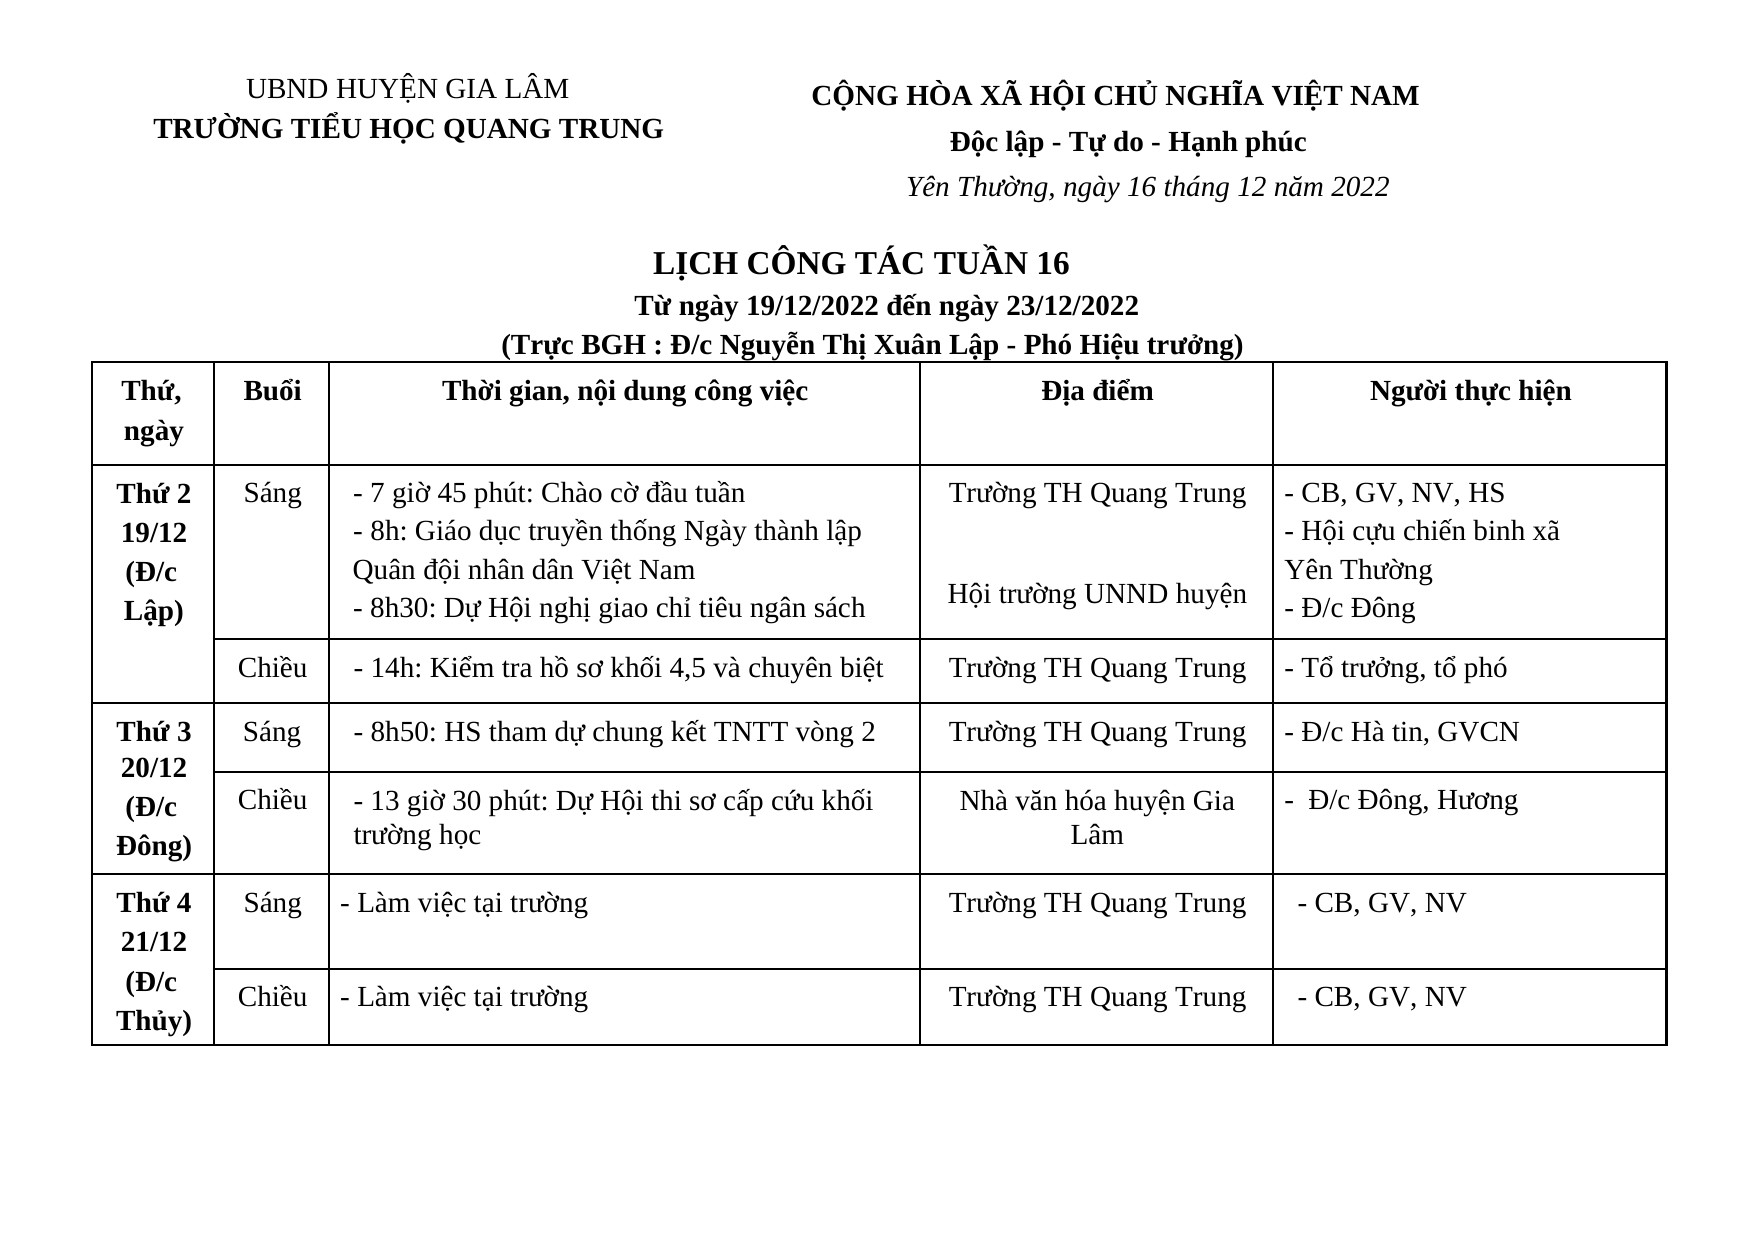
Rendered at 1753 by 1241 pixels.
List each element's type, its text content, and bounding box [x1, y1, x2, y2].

text CỘNG HÒA XÃ HỘI CHỦ NGHĨA VIỆT NAM [811, 78, 1685, 111]
table_cell Trường TH Quang Trung [921, 704, 1272, 771]
table_header Người thực hiện [1274, 363, 1665, 463]
text Độc lập - Tự do - Hạnh phúc [949, 124, 1685, 157]
table_cell 20/12 [93, 748, 213, 783]
table_cell [330, 773, 919, 783]
title LỊCH CÔNG TÁC TUẦN 16 [478, 243, 1244, 282]
table_cell [921, 773, 1272, 783]
table_cell Trường TH Quang Trung [921, 640, 1272, 702]
table_cell Sáng [215, 466, 328, 638]
table_cell Trường TH Quang Trung [921, 970, 1272, 1044]
table_cell Chiều [215, 640, 328, 702]
table_header Thứ, ngày [93, 363, 213, 463]
table_cell Trường TH Quang Trung Hội trường UNND huyện [921, 466, 1272, 638]
table_cell Thứ 4 21/12 (Đ/c Thủy) [93, 875, 213, 1044]
table_cell Nhà văn hóa huyện Gia Lâm [921, 784, 1272, 873]
table_header Buổi [215, 363, 328, 463]
table_header Thời gian, nội dung công việc [330, 363, 919, 463]
table_cell Trường TH Quang Trung [921, 875, 1272, 967]
table_cell (Đ/c Đông) [93, 784, 213, 873]
text Yên Thường, ngày 16 tháng 12 năm 2022 [906, 169, 1685, 203]
table_cell - Làm việc tại trường [330, 875, 919, 967]
table_cell CB, GV, NV, HS Hội cựu chiến binh xã Yên Thường Đ/c Đông [1274, 466, 1665, 638]
table_cell Chiều [215, 784, 328, 873]
table_cell - Tổ trưởng, tổ phó [1274, 640, 1665, 702]
table_cell [93, 638, 213, 702]
table_cell - Đ/c Đông, Hương [1274, 784, 1665, 873]
table_cell 7 giờ 45 phút: Chào cờ đầu tuần 8h: Giáo dục truyền thống Ngày thành lập Quân đội nhân dân Việt Nam 8h30: Dự Hội nghị giao chỉ tiêu ngân sách [330, 466, 919, 638]
table_cell - 8h50: HS tham dự chung kết TNTT vòng 2 [330, 704, 919, 771]
table_cell Sáng [215, 875, 328, 967]
table_cell [215, 773, 328, 783]
table_cell - 14h: Kiểm tra hồ sơ khối 4,5 và chuyên biệt [330, 640, 919, 702]
table_cell Thứ 2 19/12 (Đ/c Lập) [93, 466, 213, 638]
table_cell - Làm việc tại trường [330, 970, 919, 1044]
table_cell - Đ/c Hà tin, GVCN [1274, 704, 1665, 771]
table_header Địa điểm [921, 363, 1272, 463]
text UBND HUYỆN GIA LÂM [149, 71, 666, 104]
text Từ ngày 19/12/2022 đến ngày 23/12/2022 [500, 288, 1273, 321]
table_cell Chiều [215, 970, 328, 1044]
table_cell - 13 giờ 30 phút: Dự Hội thi sơ cấp cứu khối trường học [330, 784, 919, 873]
table_cell [1274, 773, 1665, 783]
table_cell - CB, GV, NV [1274, 875, 1665, 967]
table_cell Thứ 3 [93, 704, 213, 748]
text TRƯỜNG TIỂU HỌC QUANG TRUNG [151, 112, 666, 145]
table_cell Sáng [215, 704, 328, 771]
table_cell - CB, GV, NV [1274, 970, 1665, 1044]
text (Trực BGH : Đ/c Nguyễn Thị Xuân Lập - Phó Hiệu trưởng) [500, 327, 1244, 361]
